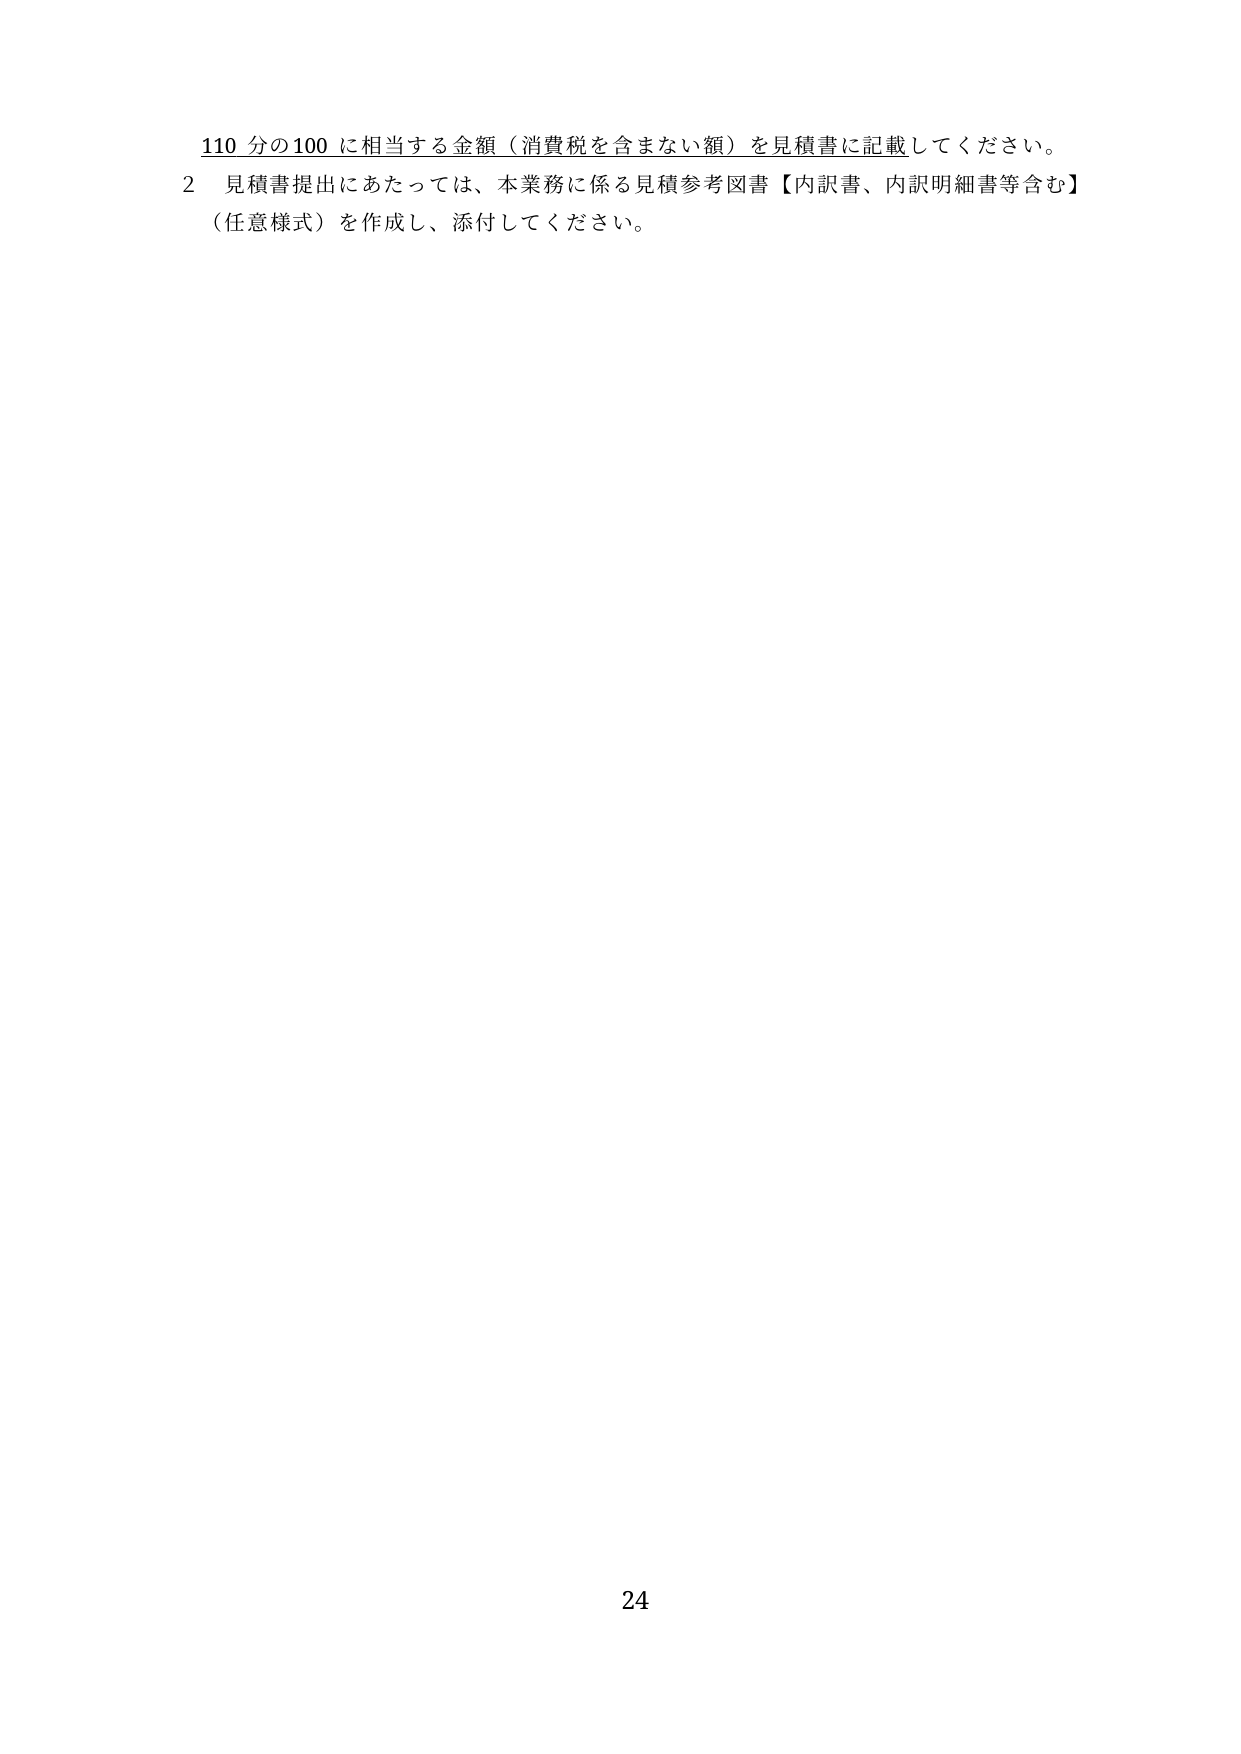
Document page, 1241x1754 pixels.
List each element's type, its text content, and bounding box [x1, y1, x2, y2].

text ２ 見積書提出にあたっては、本業務に係る見積参考図書【内訳書、内訳明細書等含む】（任意様式）を作成し、添付してください。 [178, 164, 1091, 240]
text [178, 126, 1091, 164]
